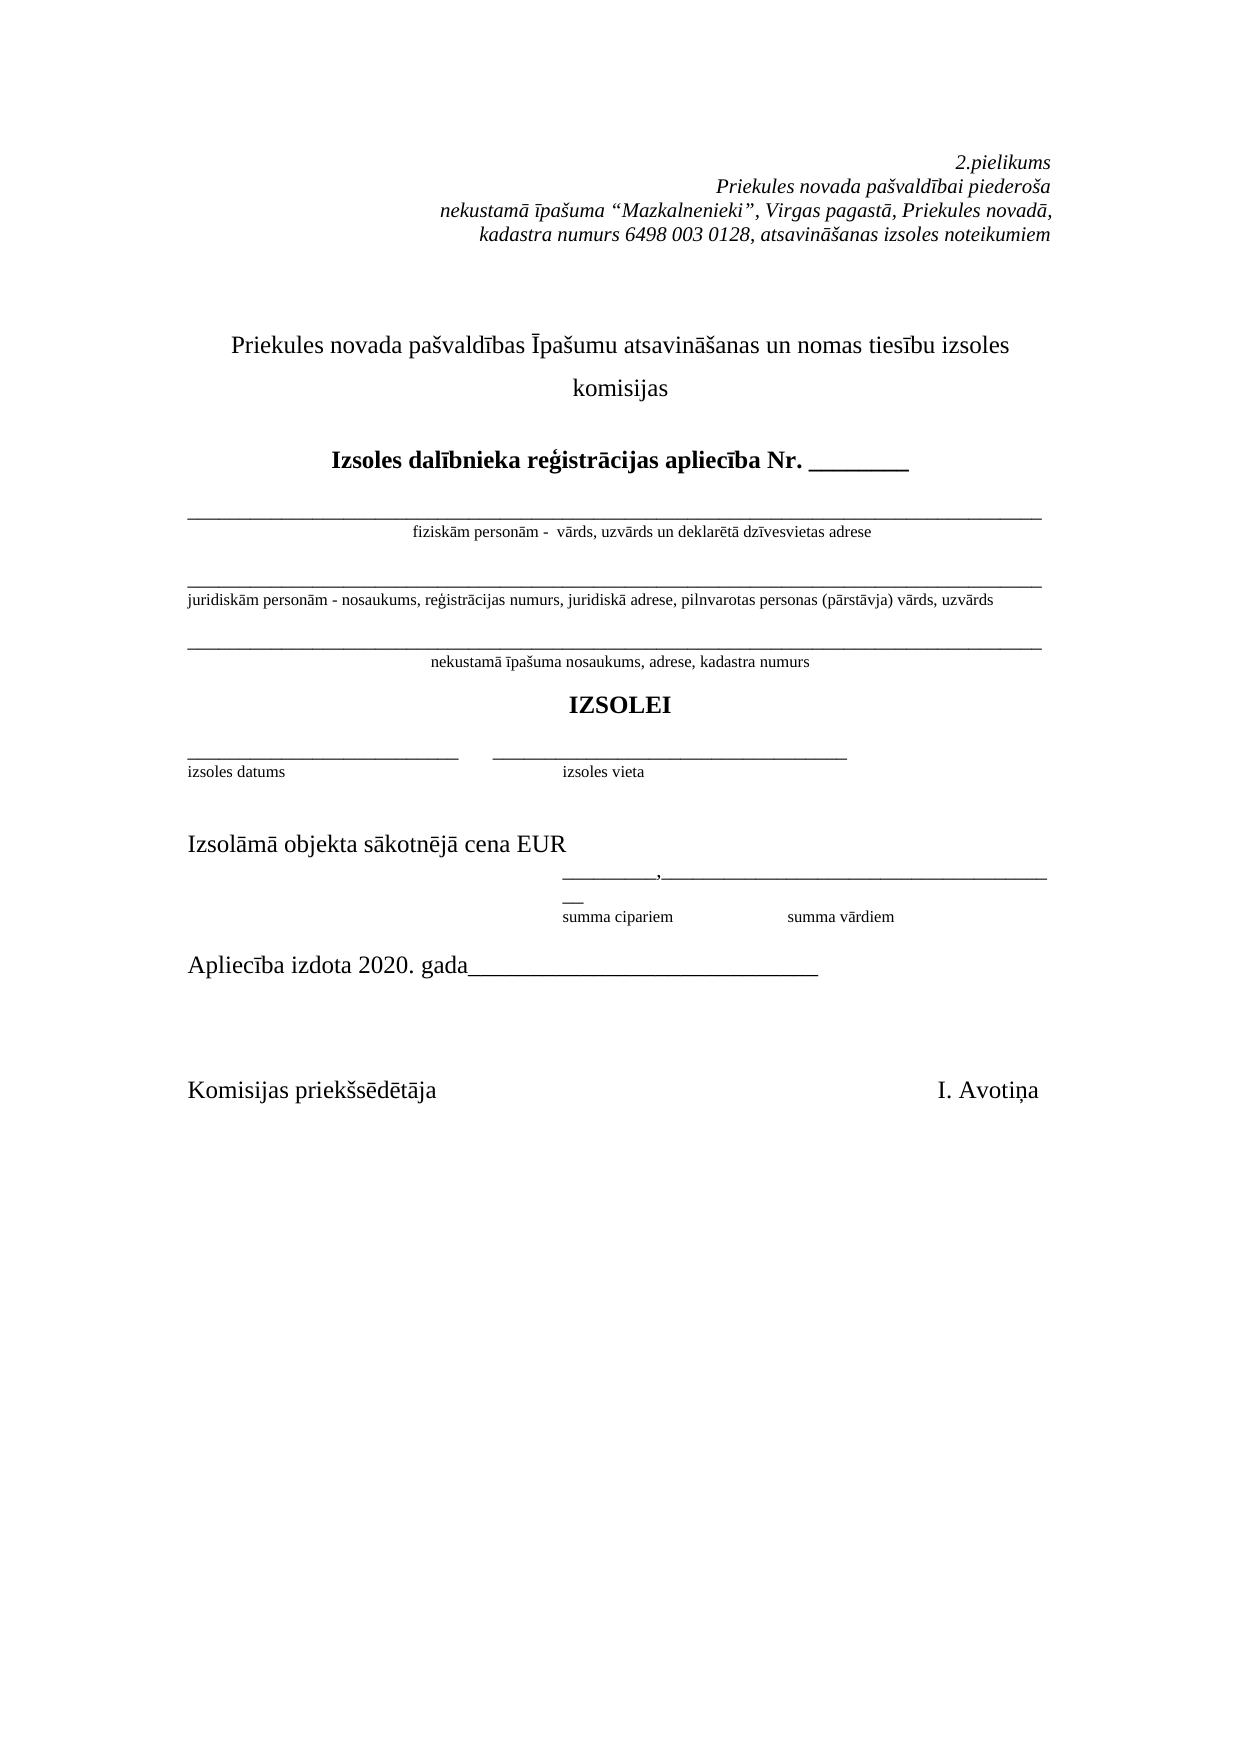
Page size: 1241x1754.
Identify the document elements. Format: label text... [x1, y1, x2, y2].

text Priekules novada pašvaldības Īpašumu atsavināšanas un nomas tiesību izsoles komisijas [187, 330, 1053, 402]
text 2.pielikums [187, 150, 1053, 174]
text __________________________ __________________________________ [187, 738, 1053, 762]
text summa cipariem summa vārdiem [187, 906, 1053, 926]
text __________________________________________________________________________________ [187, 628, 1053, 652]
text Komisijas priekšsēdētāja I. Avotiņa [187, 1075, 1053, 1103]
text nekustamā īpašuma “Mazkalnenieki”, Virgas pagastā, Priekules novadā, [187, 198, 1053, 222]
text __________________________________________________________________________________ [187, 498, 1053, 522]
text Apliecība izdota 2020. gada____________________________ [187, 950, 1053, 978]
text juridiskām personām - nosaukums, reģistrācijas numurs, juridiskā adrese, pilnvarotas personas (pārstāvja) vārds, uzvārds [187, 589, 1053, 609]
text __________________________________________________________________________________ [187, 566, 1053, 589]
text nekustamā īpašuma nosaukums, adrese, kadastra numurs [187, 652, 1053, 671]
text fiziskām personām - vārds, uzvārds un deklarētā dzīvesvietas adrese [187, 522, 1053, 541]
text Izsoles dalībnieka reģistrācijas apliecība Nr. ________ [187, 445, 1053, 474]
text Izsolāmā objekta sākotnējā cena EUR _________,_______________________________________ [187, 829, 1053, 906]
text izsoles datums izsoles vieta [187, 762, 1053, 781]
text kadastra numurs 6498 003 0128, atsavināšanas izsoles noteikumiem [187, 222, 1053, 246]
text IZSOLEI [187, 690, 1053, 719]
text Priekules novada pašvaldībai piederoša [187, 174, 1053, 198]
